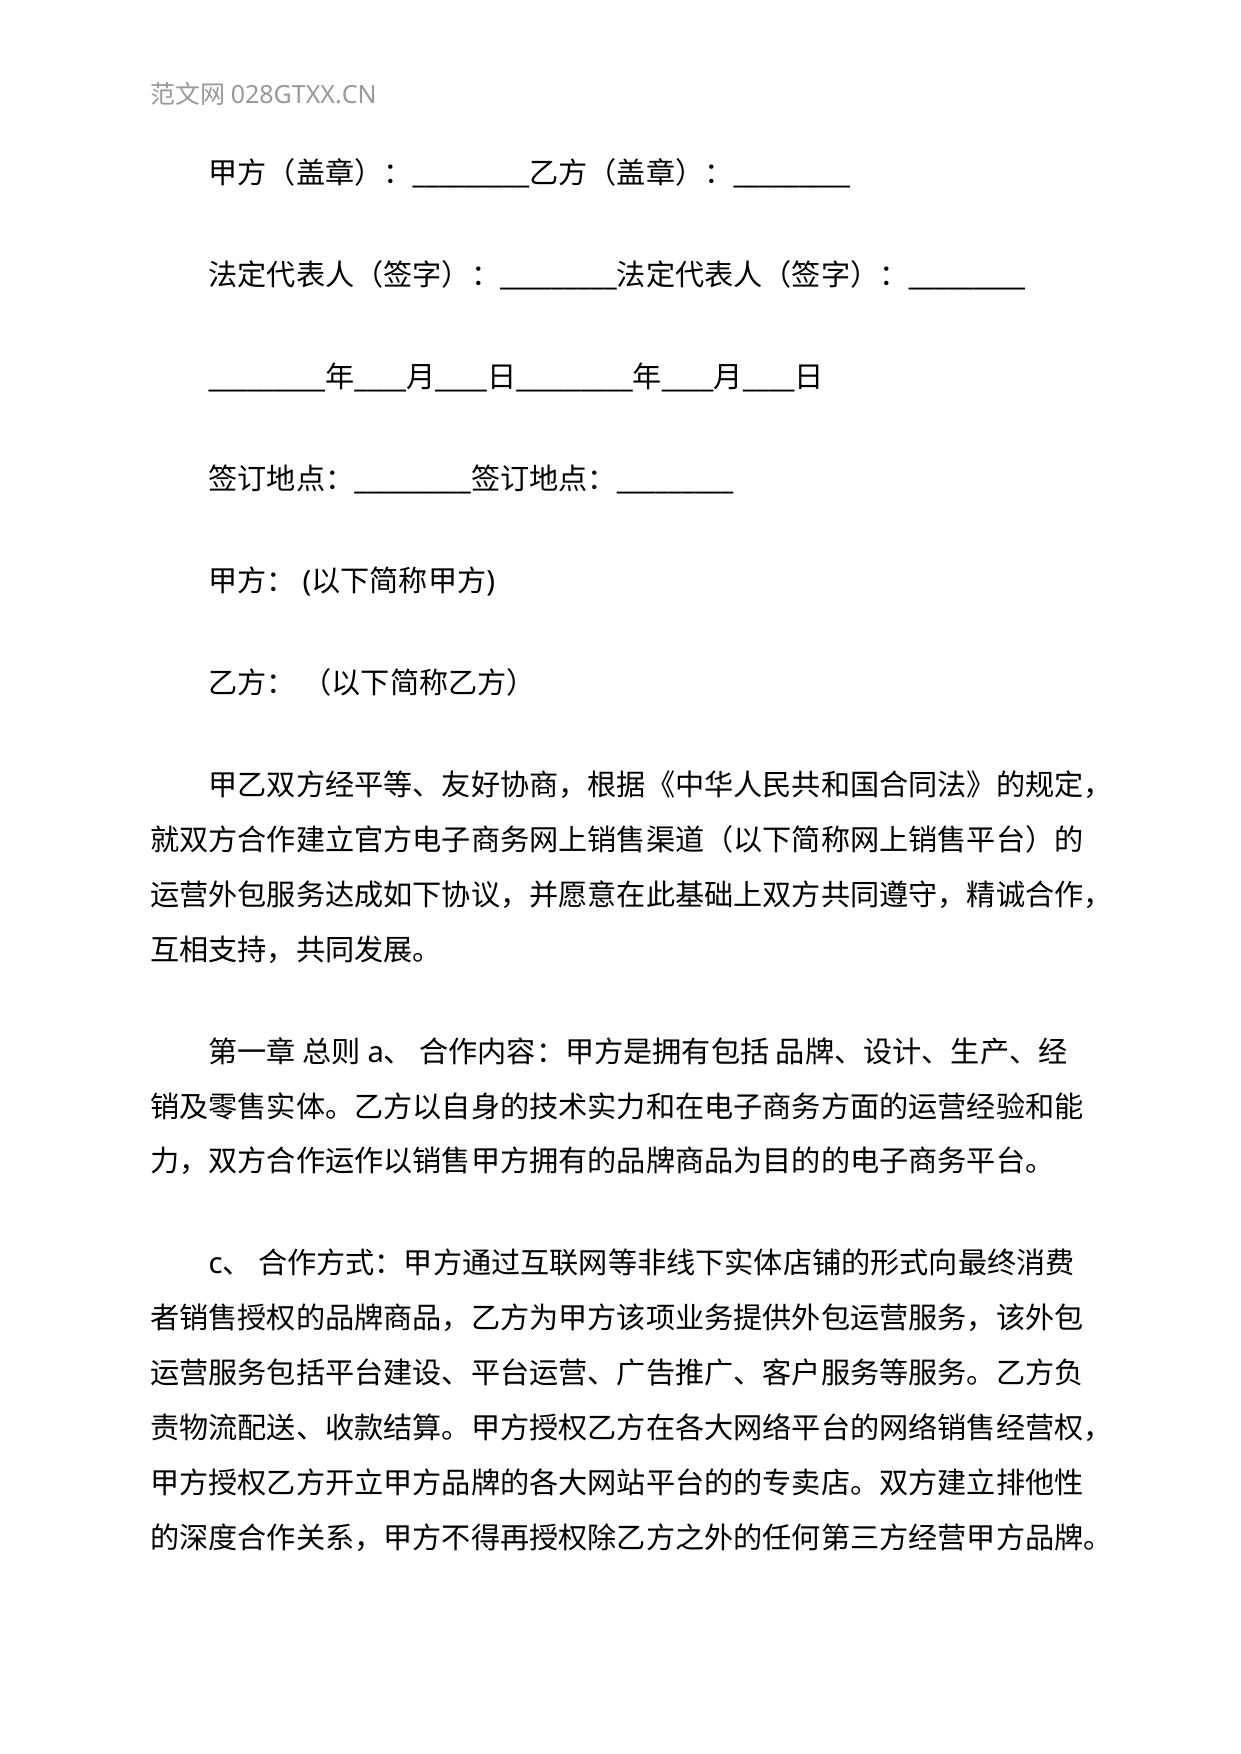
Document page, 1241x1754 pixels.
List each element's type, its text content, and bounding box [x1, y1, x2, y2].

text 法定代表人（签字）：_________法定代表人（签字）：_________ [150, 252, 1090, 294]
text 甲方（盖章）：_________乙方（盖章）：_________ [150, 150, 1090, 192]
text _________年____月____日_________年____月____日 [150, 354, 1090, 396]
text 第一章 总则 a、 合作内容：甲方是拥有包括 品牌、设计、生产、经销及零售实体。乙方以自身的技术实力和在电子商务方面的运营经验和能力，双方合作运作以销售甲方拥有的品牌商品为目的的电子商务平台。 [150, 1028, 1090, 1180]
text 签订地点：_________签订地点：_________ [150, 456, 1090, 498]
text 甲乙双方经平等、友好协商，根据《中华人民共和国合同法》的规定，就双方合作建立官方电子商务网上销售渠道（以下简称网上销售平台）的运营外包服务达成如下协议，并愿意在此基础上双方共同遵守，精诚合作，互相支持，共同发展。 [150, 762, 1090, 969]
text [150, 1240, 1090, 1557]
text 乙方： （以下简称乙方） [150, 660, 1090, 702]
text 甲方： (以下简称甲方) [150, 558, 1090, 600]
